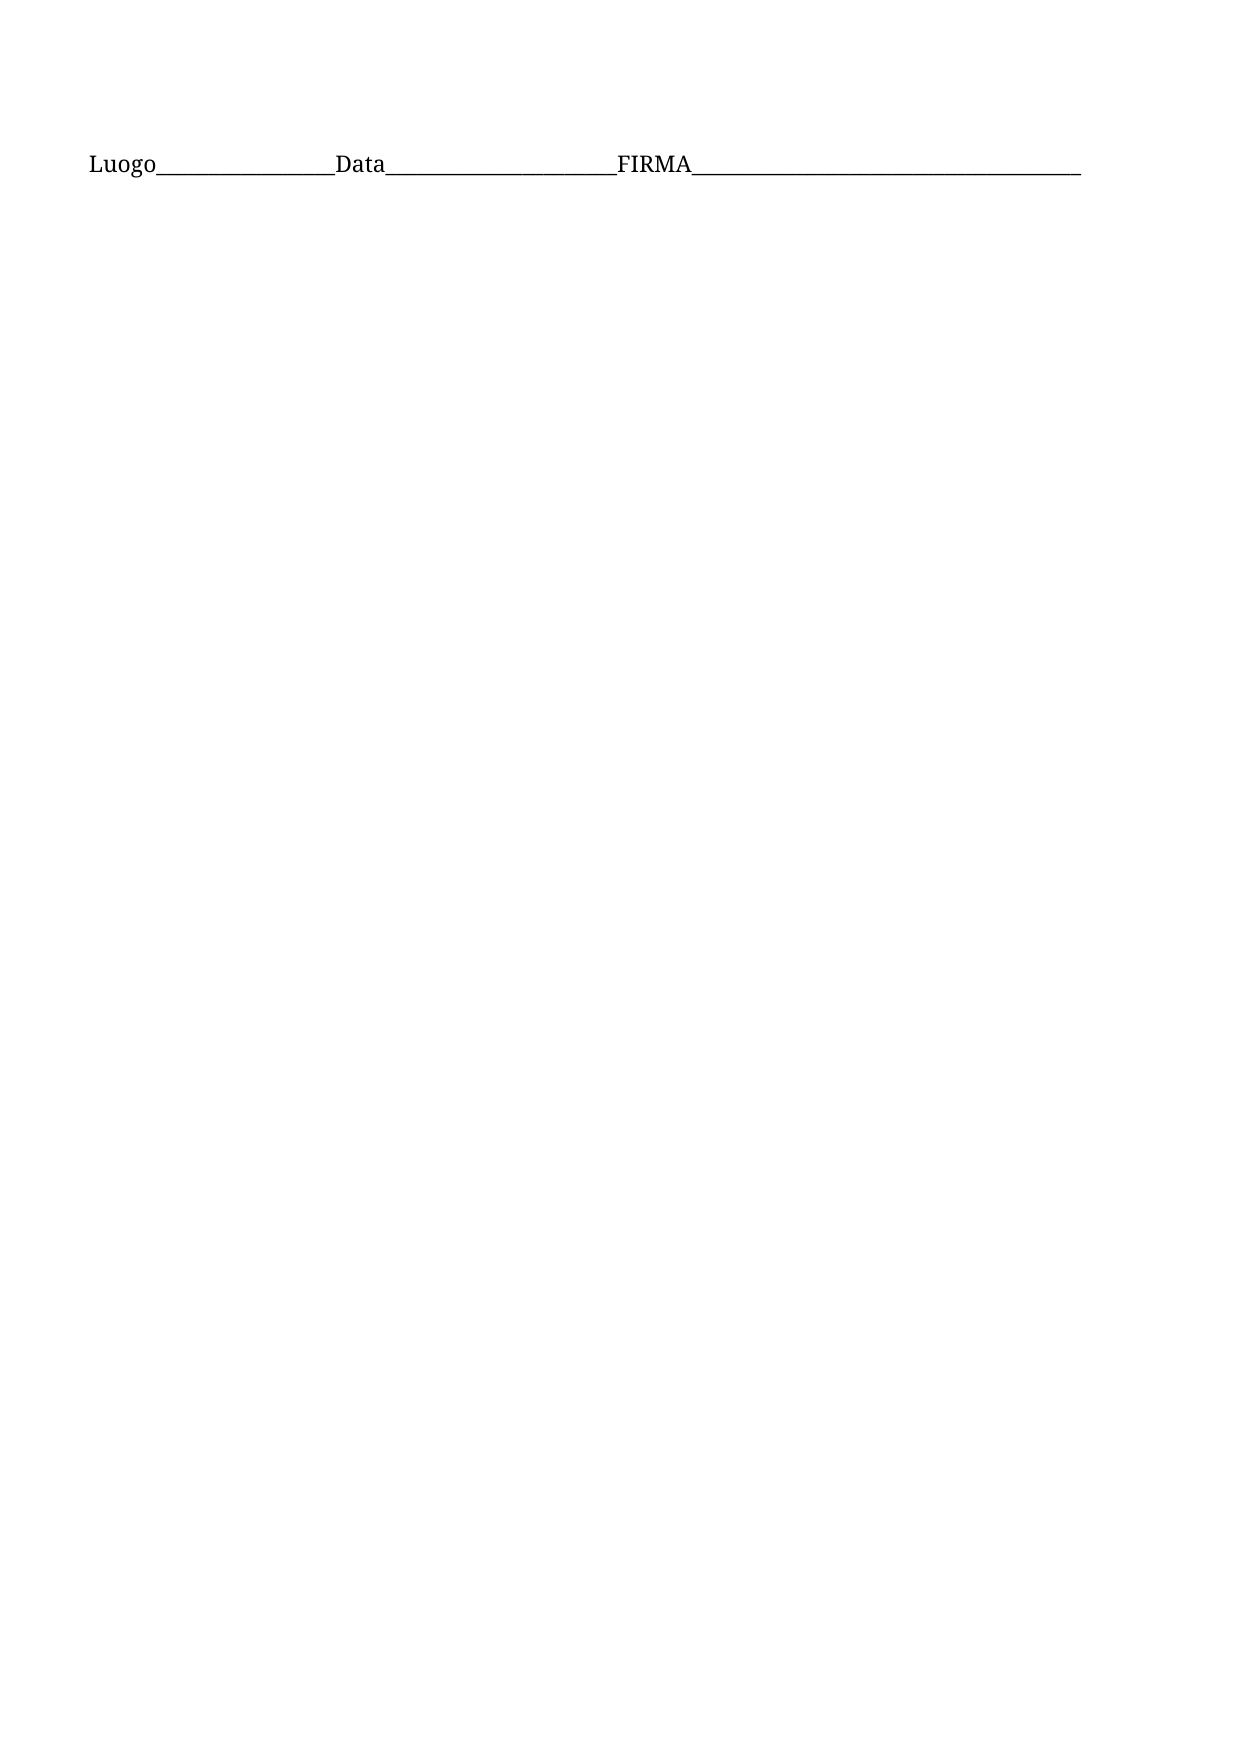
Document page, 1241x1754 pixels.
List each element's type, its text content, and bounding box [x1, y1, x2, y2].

text Luogo_________________Data______________________FIRMA_____________________________________ [89, 148, 1152, 179]
